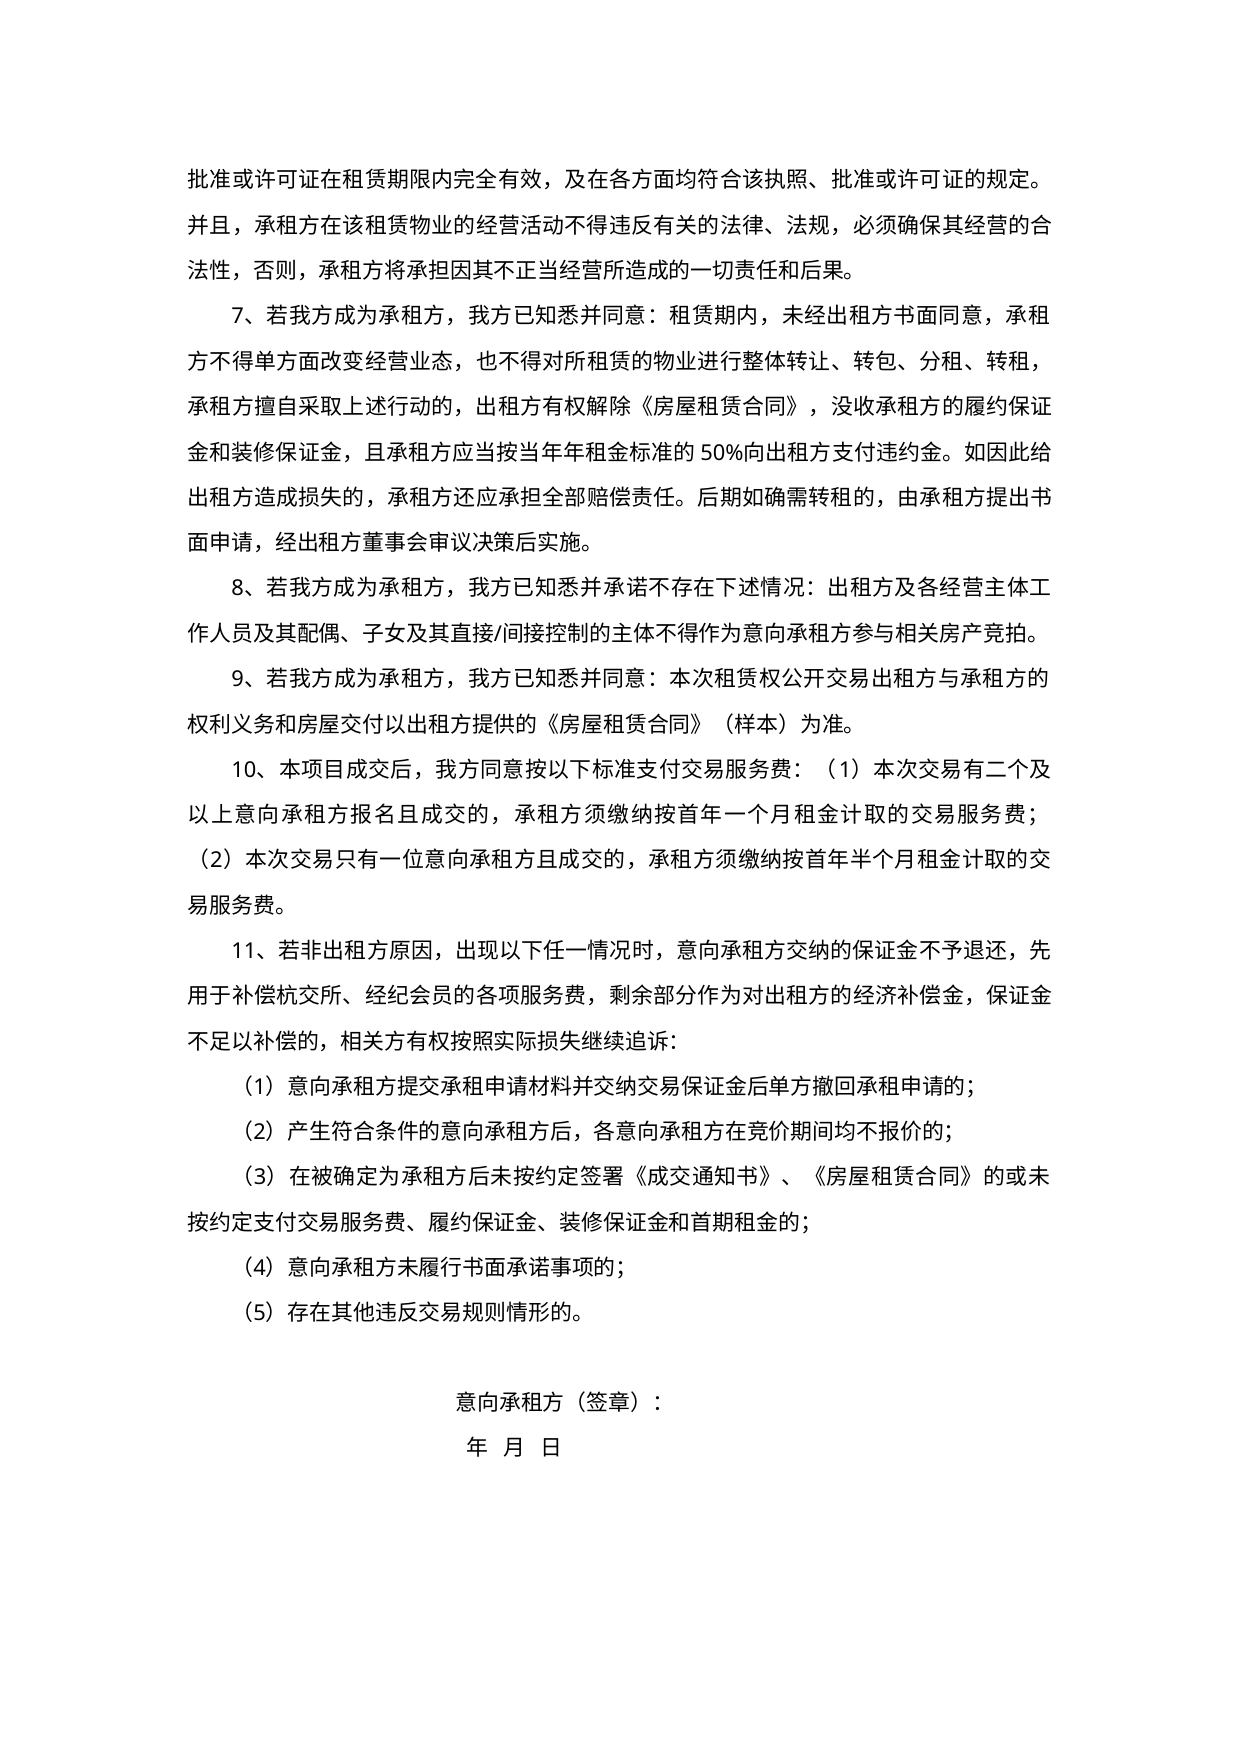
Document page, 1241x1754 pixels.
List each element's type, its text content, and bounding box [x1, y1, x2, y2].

text 10、本项目成交后，我方同意按以下标准支付交易服务费：（1）本次交易有二个及以上意向承租方报名且成交的，承租方须缴纳按首年一个月租金计取的交易服务费；（2）本次交易只有一位意向承租方且成交的，承租方须缴纳按首年半个月租金计取的交易服务费。 [187, 751, 1053, 920]
text 7、若我方成为承租方，我方已知悉并同意：租赁期内，未经出租方书面同意，承租方不得单方面改变经营业态，也不得对所租赁的物业进行整体转让、转包、分租、转租，承租方擅自采取上述行动的，出租方有权解除《房屋租赁合同》，没收承租方的履约保证金和装修保证金，且承租方应当按当年年租金标准的50%向出租方支付违约金。如因此给出租方造成损失的，承租方还应承担全部赔偿责任。后期如确需转租的，由承租方提出书面申请，经出租方董事会审议决策后实施。 [187, 298, 1053, 557]
text 11、若非出租方原因，出现以下任一情况时，意向承租方交纳的保证金不予退还，先用于补偿杭交所、经纪会员的各项服务费，剩余部分作为对出租方的经济补偿金，保证金不足以补偿的，相关方有权按照实际损失继续追诉： [187, 933, 1053, 1056]
text （5）存在其他违反交易规则情形的。 [187, 1295, 1053, 1327]
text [187, 162, 1053, 285]
text 8、若我方成为承租方，我方已知悉并承诺不存在下述情况：出租方及各经营主体工作人员及其配偶、子女及其直接/间接控制的主体不得作为意向承租方参与相关房产竞拍。 [187, 570, 1053, 648]
text （2）产生符合条件的意向承租方后，各意向承租方在竞价期间均不报价的； [187, 1114, 1053, 1146]
text （3）在被确定为承租方后未按约定签署《成交通知书》、《房屋租赁合同》的或未按约定支付交易服务费、履约保证金、装修保证金和首期租金的； [187, 1159, 1053, 1237]
text （4）意向承租方未履行书面承诺事项的； [187, 1249, 1053, 1282]
text 意向承租方（签章）： [187, 1384, 1053, 1417]
text 9、若我方成为承租方，我方已知悉并同意：本次租赁权公开交易出租方与承租方的权利义务和房屋交付以出租方提供的《房屋租赁合同》（样本）为准。 [187, 661, 1053, 739]
text 年 月 日 [187, 1429, 1053, 1462]
text （1）意向承租方提交承租申请材料并交纳交易保证金后单方撤回承租申请的； [187, 1068, 1053, 1101]
